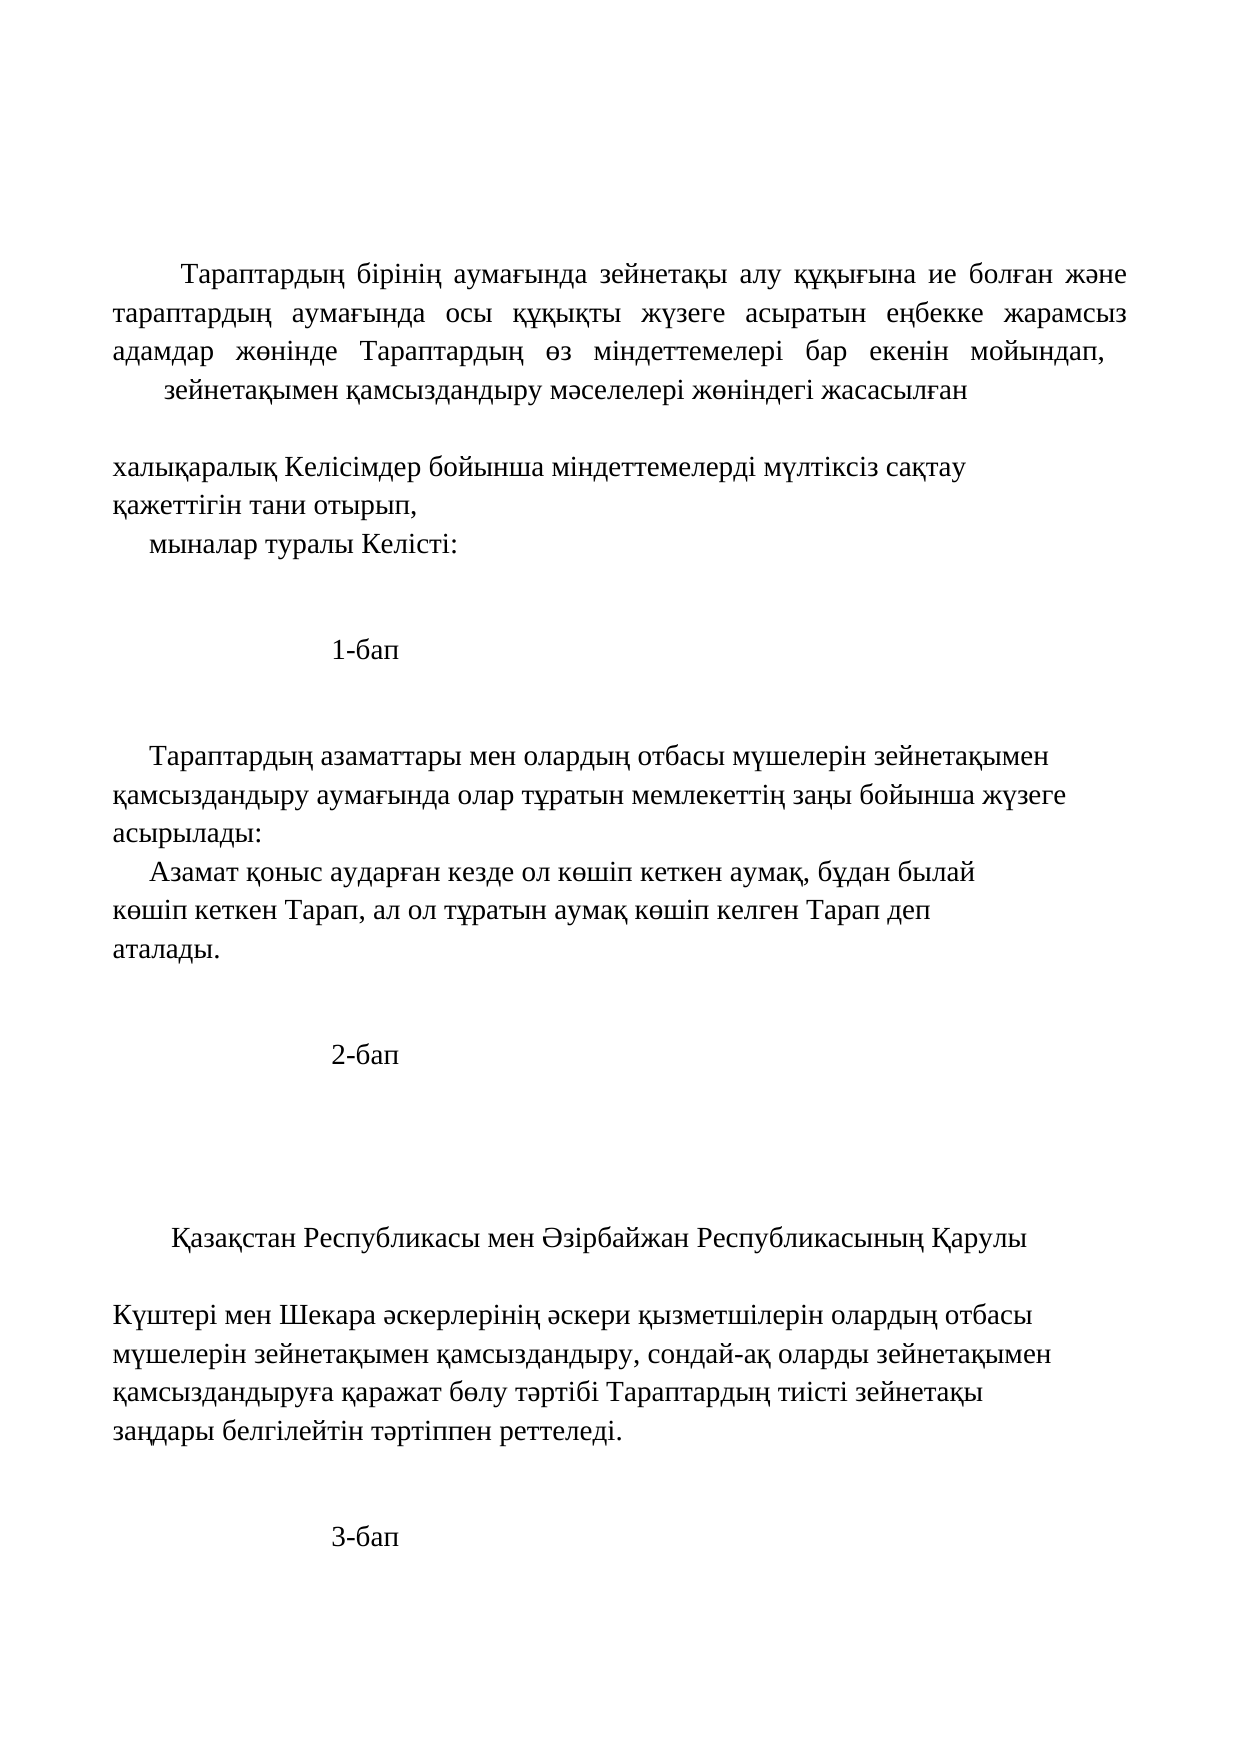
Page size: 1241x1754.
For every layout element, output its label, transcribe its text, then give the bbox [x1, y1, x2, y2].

text көшiп кеткен Тарап, ал ол тұратын аумақ көшiп келген Тарап деп [112, 892, 1128, 926]
text 2-бап [112, 1037, 1128, 1071]
text Қазақстан Республикасы мен Әзiрбайжан Республикасының Қарулы [112, 1182, 1128, 1254]
text мүшелерiн зейнетақымен қамсыздандыру, сондай-ақ оларды зейнетақымен [112, 1336, 1128, 1369]
text Азамат қоныс аударған кезде ол көшiп кеткен аумақ, бұдан былай [112, 854, 1128, 887]
text Тараптардың бiрiнiң аумағында зейнетақы алу құқығына ие болған және тараптардың аумағында осы құқықты жүзеге асыратын еңбекке жарамсыз адамдар жөнiнде Тараптардың өз мiндеттемелерi бар екенiн мойындап, зейнетақымен қамсыздандыру мәселелерi жөнiндегi жасасылған [112, 218, 1128, 405]
text халықаралық Келiсiмдер бойынша мiндеттемелердi мүлтiксiз сақтау [112, 449, 1128, 482]
text мыналар туралы Келiстi: [112, 526, 1128, 559]
text 3-бап [112, 1519, 1128, 1553]
text Тараптардың азаматтары мен олардың отбасы мүшелерiн зейнетақымен [112, 738, 1128, 772]
text заңдары белгiлейтiн тәртiппен реттеледi. [112, 1413, 1128, 1447]
text қамсыздандыруға қаражат бөлу тәртiбi Тараптардың тиiстi зейнетақы [112, 1374, 1128, 1408]
text аталады. [112, 931, 1128, 964]
text асырылады: [112, 815, 1128, 849]
text қажеттiгiн тани отырып, [112, 487, 1128, 521]
text Күштерi мен Шекара әскерлерiнiң әскери қызметшiлерiн олардың отбасы [112, 1297, 1128, 1331]
text 1-бап [112, 632, 1128, 666]
text қамсыздандыру аумағында олар тұратын мемлекеттiң заңы бойынша жүзеге [112, 777, 1128, 810]
